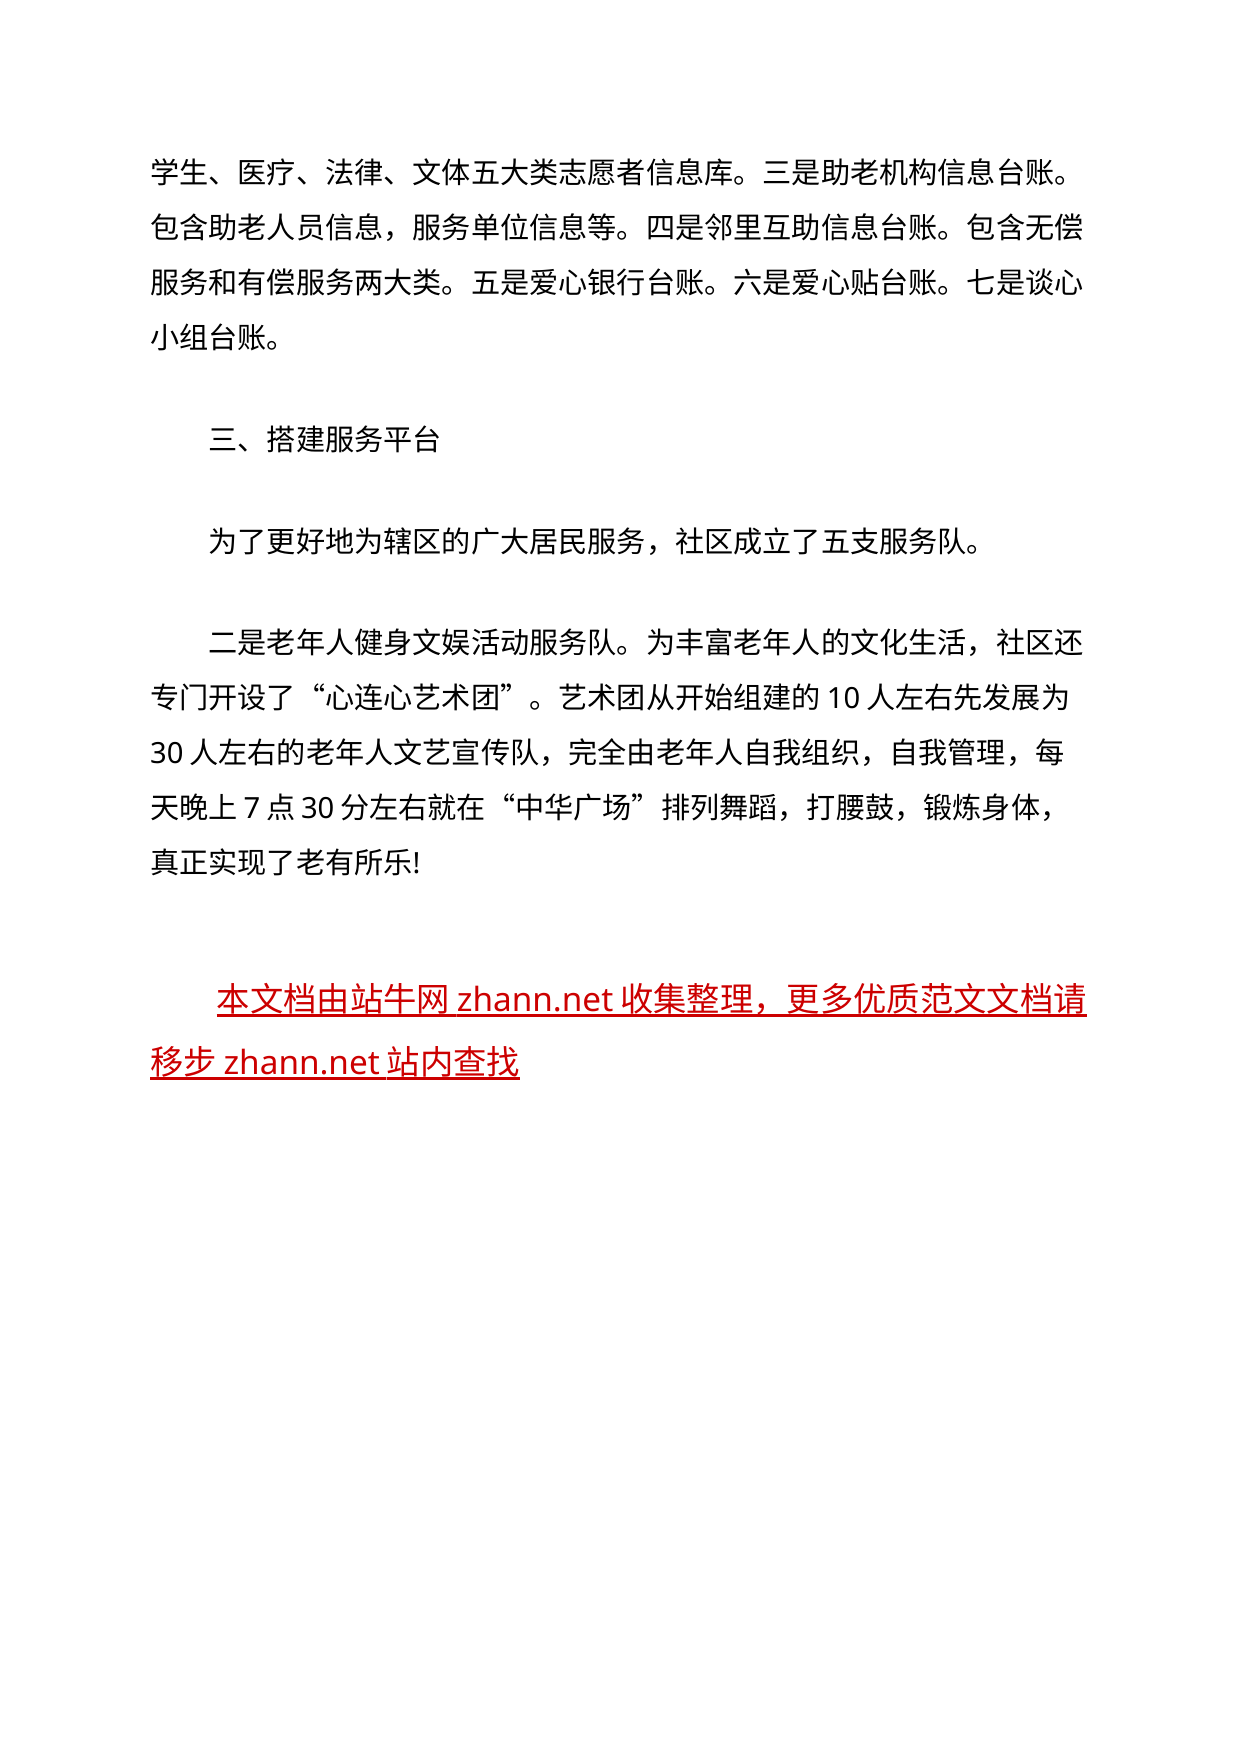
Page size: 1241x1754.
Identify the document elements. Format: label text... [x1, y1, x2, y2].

text 三、搭建服务平台 [150, 416, 1090, 459]
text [150, 150, 1090, 357]
text 二是老年人健身文娱活动服务队。为丰富老年人的文化生活，社区还专门开设了“心连心艺术团”。艺术团从开始组建的10人左右先发展为30人左右的老年人文艺宣传队，完全由老年人自我组织，自我管理，每天晚上7点30分左右就在“中华广场”排列舞蹈，打腰鼓，锻炼身体，真正实现了老有所乐! [150, 620, 1090, 882]
text 为了更好地为辖区的广大居民服务，社区成立了五支服务队。 [150, 518, 1090, 561]
text 本文档由站牛网zhann.net收集整理，更多优质范文文档请移步zhann.net站内查找 [150, 973, 1090, 1084]
